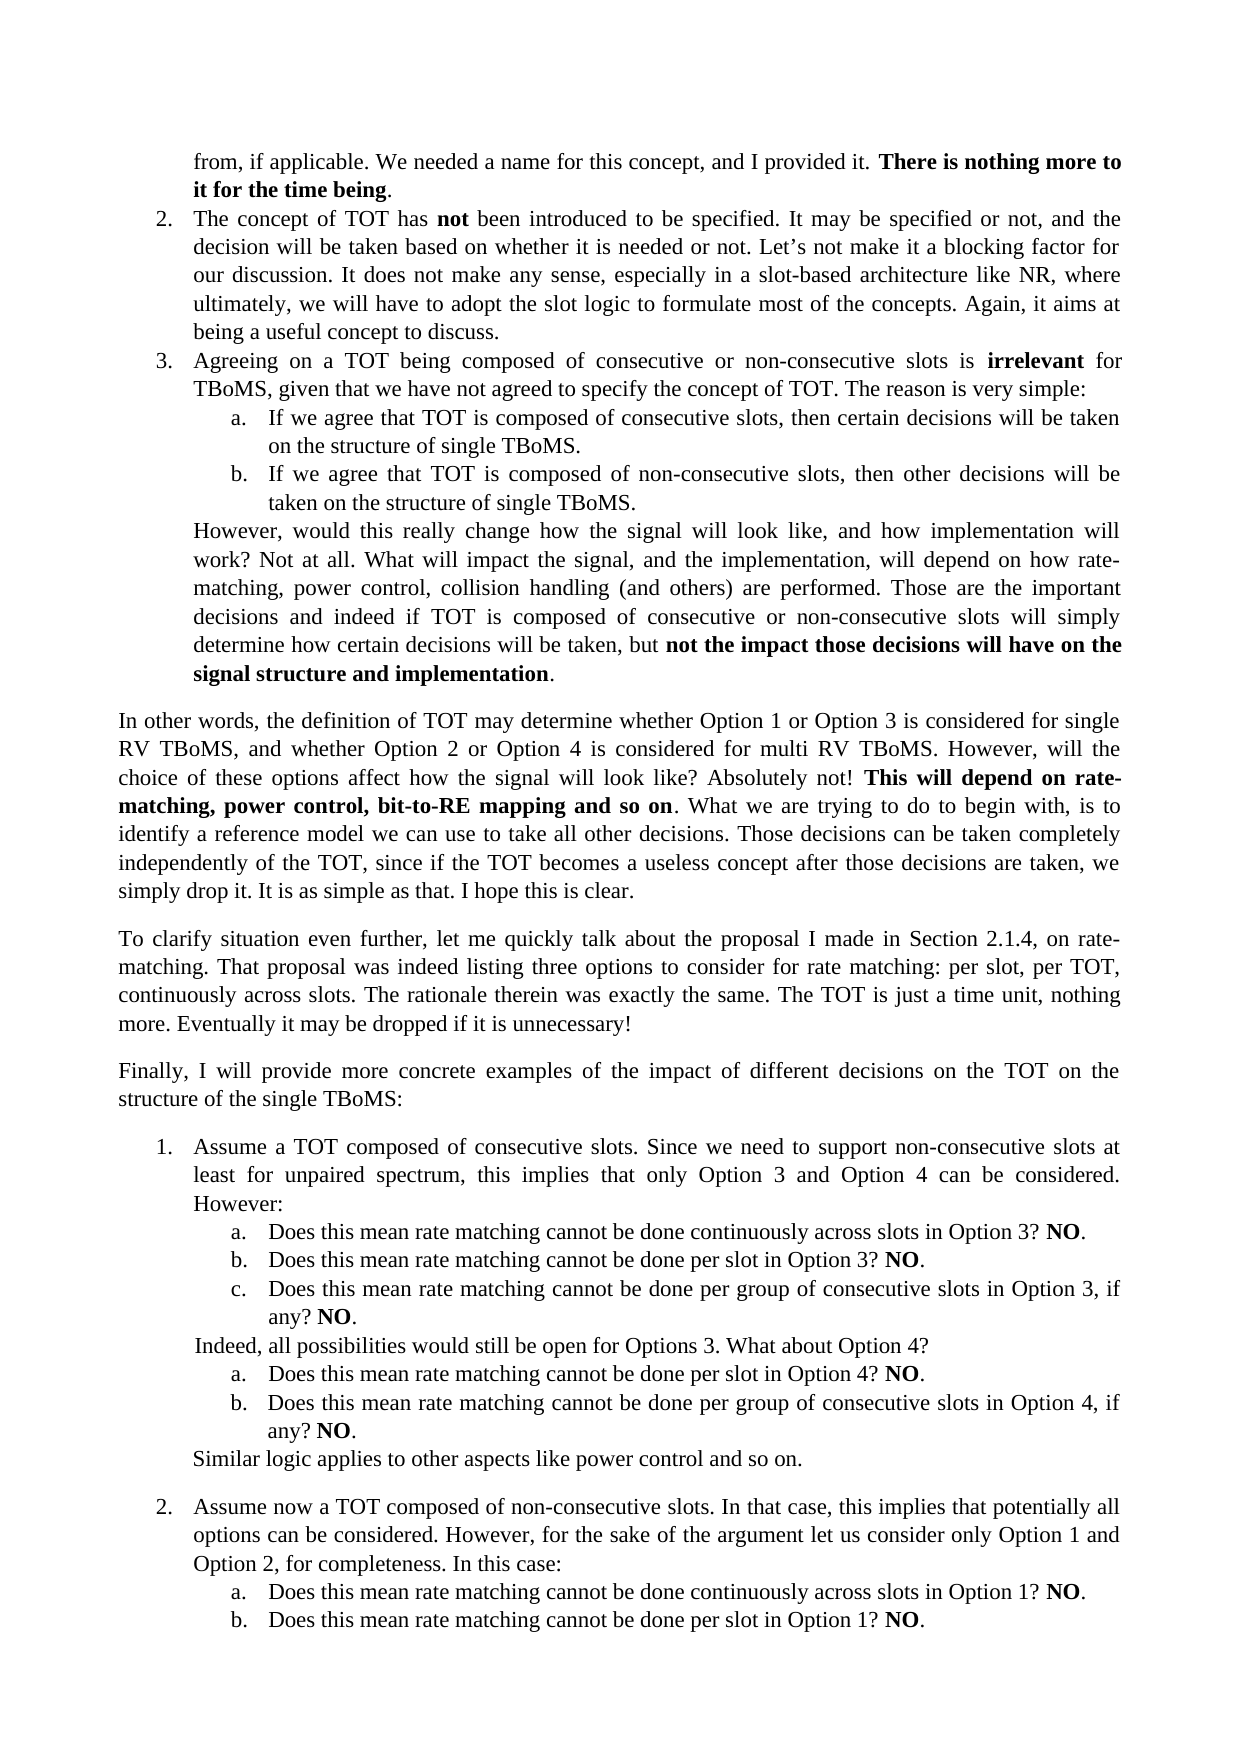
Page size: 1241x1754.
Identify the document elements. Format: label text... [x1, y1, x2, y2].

list Does this mean rate matching cannot be done per group of consecutive slots in Option 3, if any? NO. [231, 1275, 1122, 1330]
list The concept of TOT has not been introduced to be specified. It may be specified or not, and the decision will be taken based on whether it is needed or not. Let’s not make it a blocking factor for our discussion. It does not make any sense, especially in a slot-based architecture like NR, where ultimately, we will have to adopt the slot logic to formulate most of the concepts. Again, it aims at being a useful concept to discuss. [156, 204, 1122, 345]
list If we agree that TOT is composed of non-consecutive slots, then other decisions will be taken on the structure of single TBoMS. [231, 461, 1122, 515]
list Assume now a TOT composed of non-consecutive slots. In that case, this implies that potentially all options can be considered. However, for the sake of the argument let us consider only Option 1 and Option 2, for completeness. In this case: [156, 1493, 1122, 1576]
list Does this mean rate matching cannot be done per slot in Option 1? NO. [231, 1606, 1122, 1633]
list Agreeing on a TOT being composed of consecutive or non-consecutive slots is irrelevant for TBoMS, given that we have not agreed to specify the concept of TOT. The reason is very simple: [156, 347, 1122, 402]
list Indeed, all possibilities would still be open for Options 3. What about Option 4? [177, 1332, 1122, 1358]
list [156, 148, 1122, 202]
text Finally, I will provide more concrete examples of the impact of different decisions on the TOT on the structure of the single TBoMS: [118, 1057, 1122, 1112]
text In other words, the definition of TOT may determine whether Option 1 or Option 3 is considered for single RV TBoMS, and whether Option 2 or Option 4 is considered for multi RV TBoMS. However, will the choice of these options affect how the signal will look like? Absolutely not! This will depend on rate-matching, power control, bit-to-RE mapping and so on. What we are trying to do to begin with, is to identify a reference model we can use to take all other decisions. Those decisions can be taken completely independently of the TOT, since if the TOT becomes a useless concept after those decisions are taken, we simply drop it. It is as simple as that. I hope this is clear. [118, 707, 1122, 904]
list Does this mean rate matching cannot be done per slot in Option 3? NO. [231, 1246, 1122, 1273]
list Does this mean rate matching cannot be done continuously across slots in Option 3? NO. [231, 1218, 1122, 1244]
list Assume a TOT composed of consecutive slots. Since we need to support non-consecutive slots at least for unpaired spectrum, this implies that only Option 3 and Option 4 can be considered. However: [156, 1133, 1122, 1216]
list Does this mean rate matching cannot be done per group of consecutive slots in Option 4, if any? NO. [230, 1389, 1122, 1443]
list Does this mean rate matching cannot be done per slot in Option 4? NO. [231, 1360, 1122, 1387]
list However, would this really change how the signal will look like, and how implementation will work? Not at all. What will impact the signal, and the implementation, will depend on how rate-matching, power control, collision handling (and others) are performed. Those are the important decisions and indeed if TOT is composed of consecutive or non-consecutive slots will simply determine how certain decisions will be taken, but not the impact those decisions will have on the signal structure and implementation. [193, 517, 1122, 686]
list Does this mean rate matching cannot be done continuously across slots in Option 1? NO. [231, 1578, 1122, 1604]
list If we agree that TOT is composed of consecutive slots, then certain decisions will be taken on the structure of single TBoMS. [231, 404, 1122, 458]
text To clarify situation even further, let me quickly talk about the proposal I made in Section 2.1.4, on rate-matching. That proposal was indeed listing three options to consider for rate matching: per slot, per TOT, continuously across slots. The rationale therein was exactly the same. The TOT is just a time unit, nothing more. Eventually it may be dropped if it is unnecessary! [118, 924, 1122, 1036]
text Similar logic applies to other aspects like power control and so on. [118, 1446, 1122, 1472]
